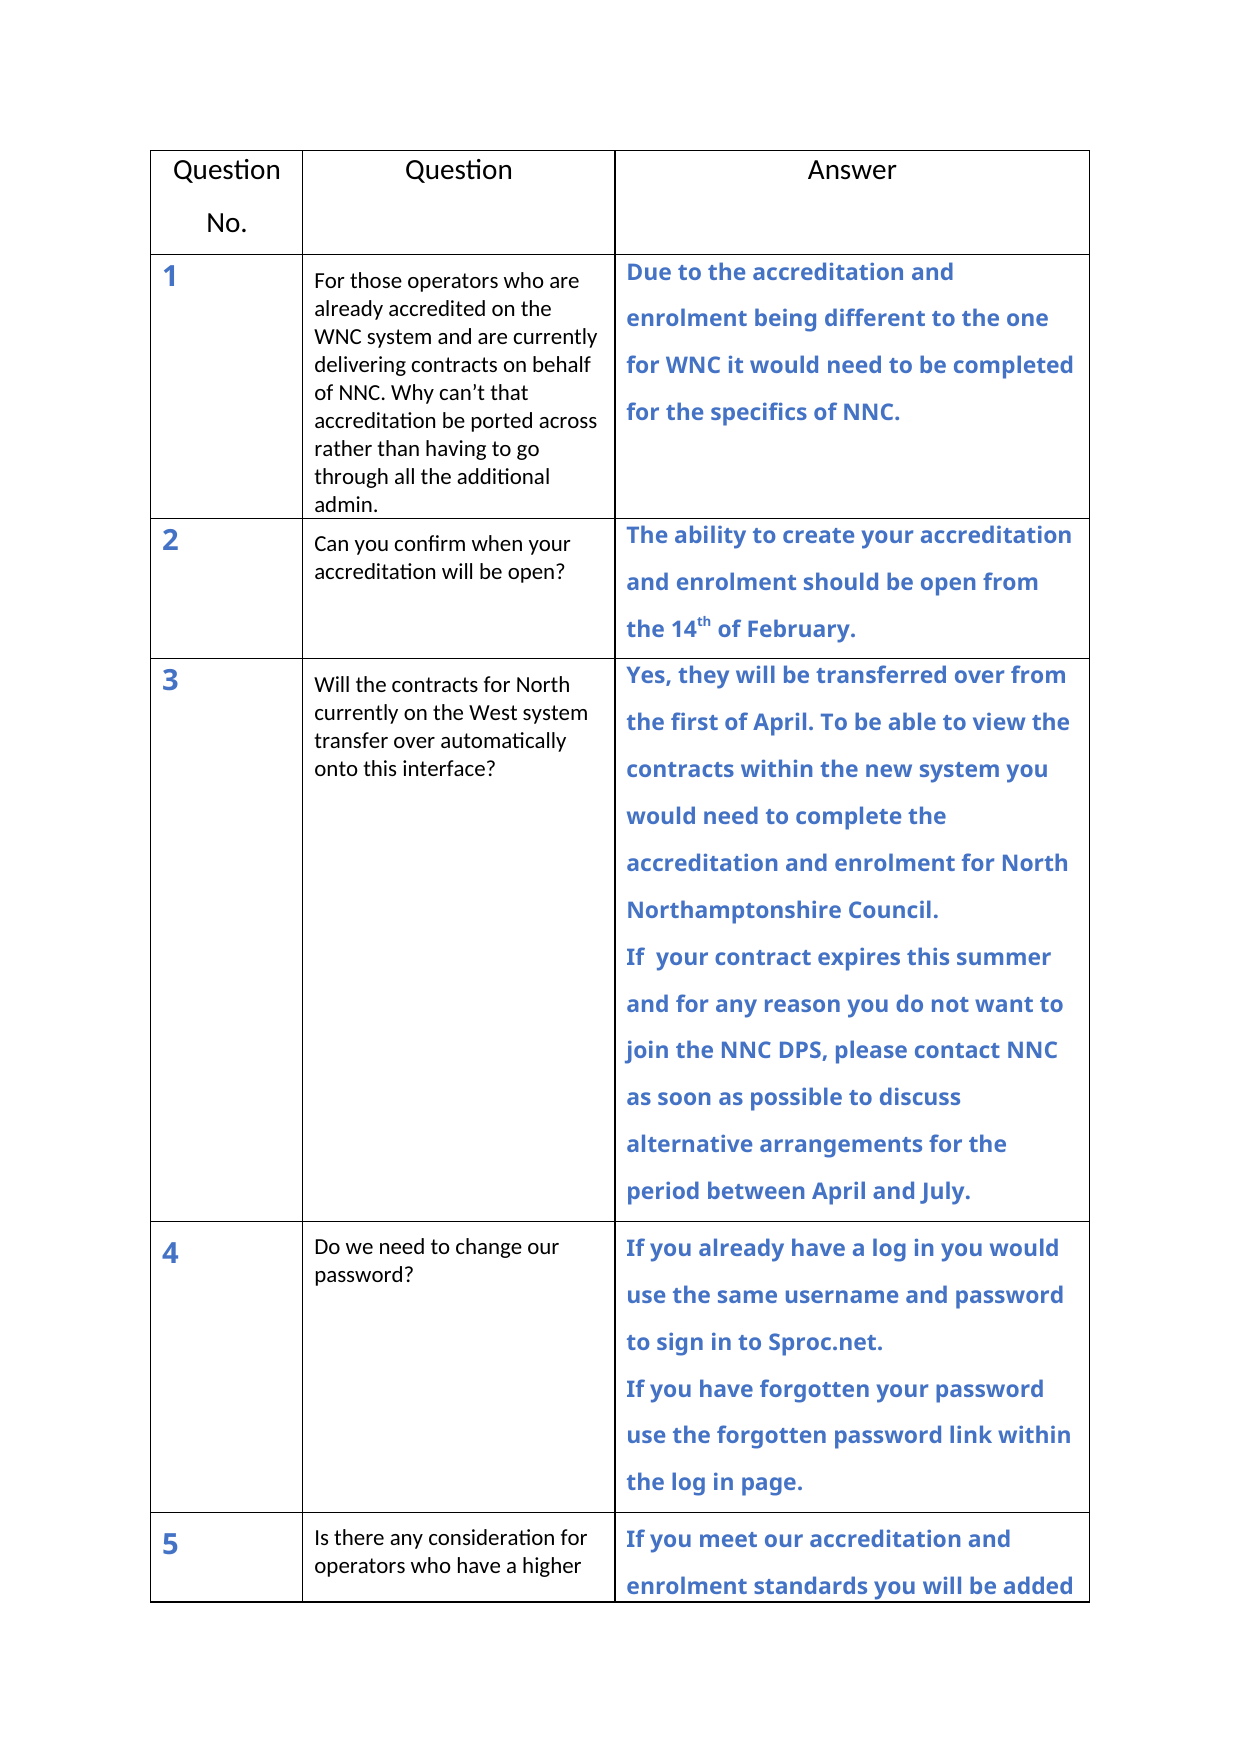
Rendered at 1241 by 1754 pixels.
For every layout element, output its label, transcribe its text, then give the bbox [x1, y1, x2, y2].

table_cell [303, 1513, 614, 1601]
table_cell 3 [151, 659, 302, 1221]
table_cell If you already have a log in you would use the same username and password to sign in to Sproc.net. If you have forgotten your password use the forgotten password link within the log in page. [616, 1222, 1089, 1512]
table_cell 2 [151, 519, 302, 658]
table_header Answer [616, 151, 1089, 254]
table_header Question [303, 151, 614, 254]
table_cell Due to the accreditation and enrolment being different to the one for WNC it would need to be completed for the specifics of NNC. [616, 255, 1089, 518]
table_cell The ability to create your accreditation and enrolment should be open from the 14th of February. [616, 519, 1089, 658]
table_cell Do we need to change our password? [303, 1222, 614, 1512]
table_cell Yes, they will be transferred over from the first of April. To be able to view the contracts within the new system you would need to complete the accreditation and enrolment for North Northamptonshire Council. If your contract expires this summer and for any reason you do not want to join the NNC DPS, please contact NNC as soon as possible to discuss alternative arrangements for the period between April and July. [616, 659, 1089, 1221]
table_cell 1 [151, 255, 302, 518]
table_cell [616, 1513, 1089, 1601]
table_cell 4 [151, 1222, 302, 1512]
table_cell 5 [151, 1513, 302, 1601]
table_cell Will the contracts for North currently on the West system transfer over automatically onto this interface? [303, 659, 614, 1221]
table_cell For those operators who are already accredited on the WNC system and are currently delivering contracts on behalf of NNC. Why can’t that accreditation be ported across rather than having to go through all the additional admin. [303, 255, 614, 518]
table_cell Can you confirm when your accreditation will be open? [303, 519, 614, 658]
table_header Question No. [151, 151, 302, 254]
